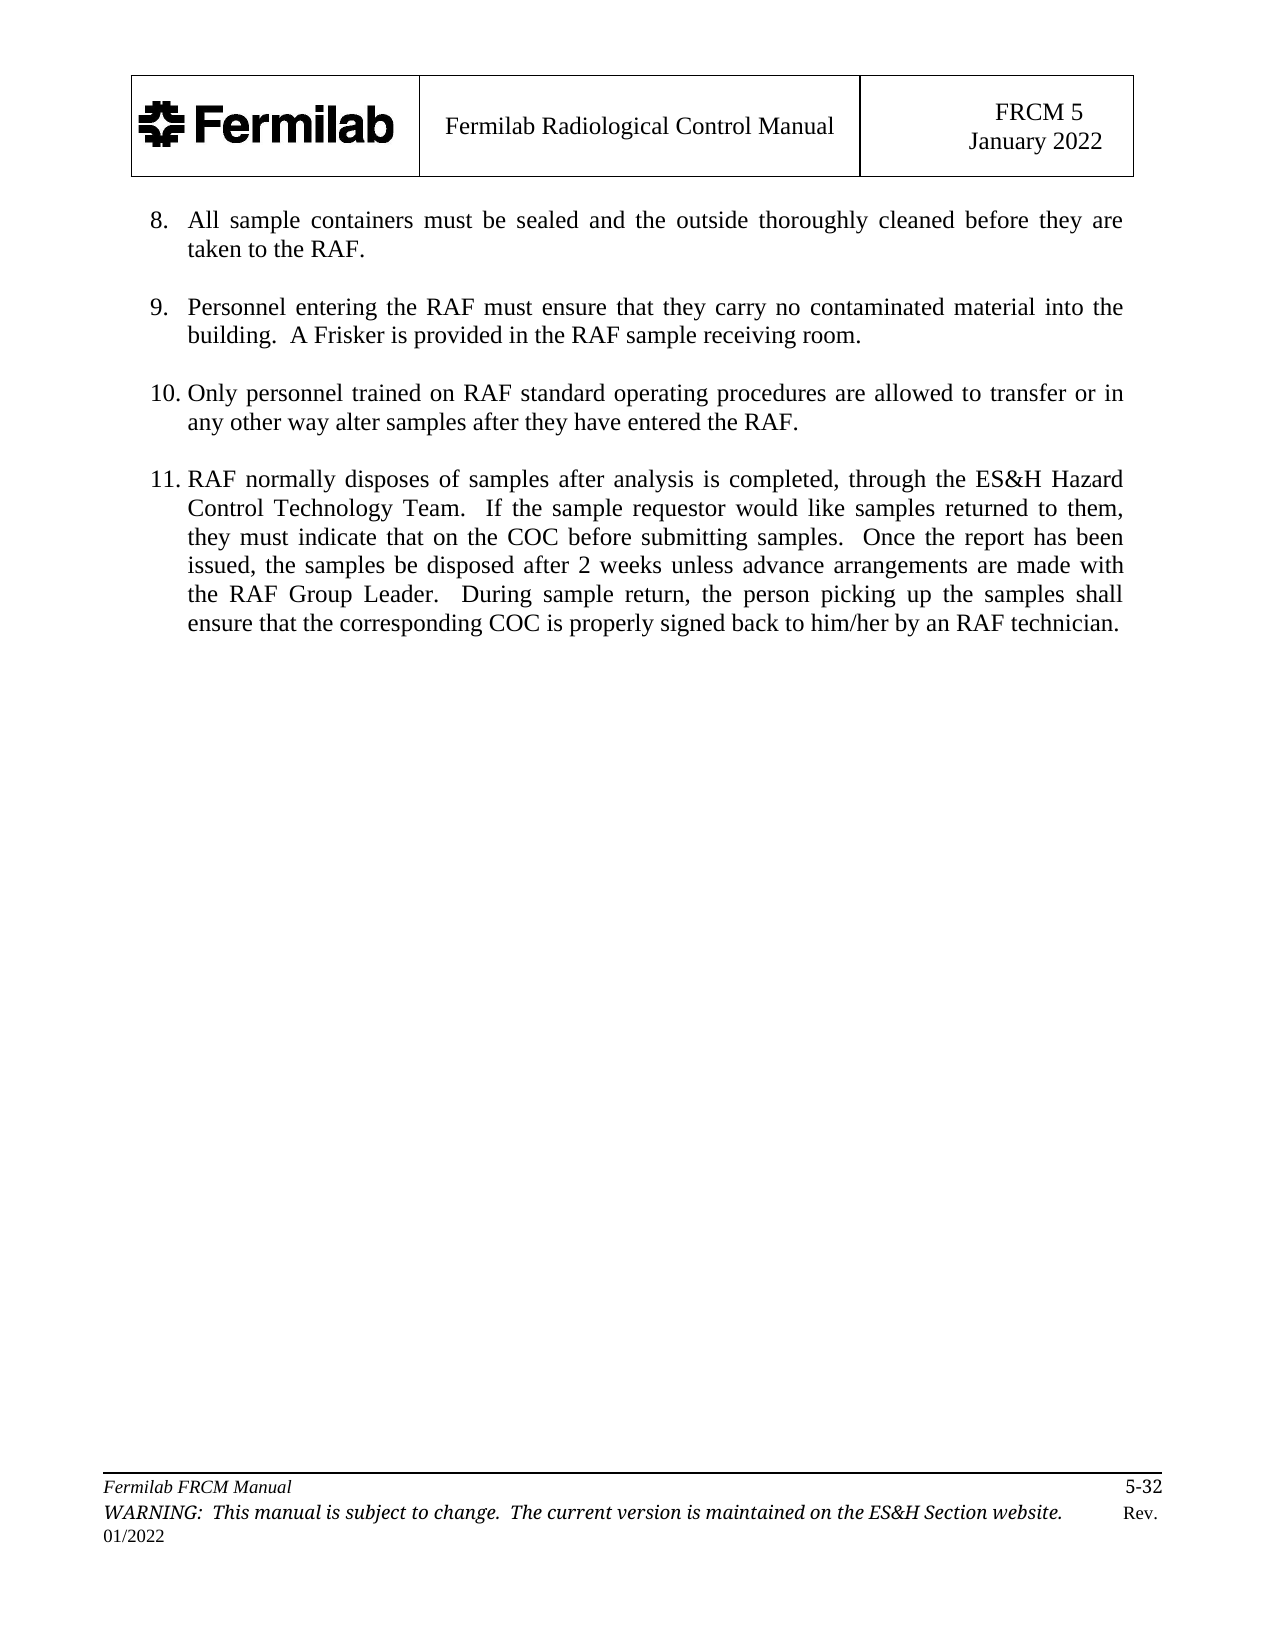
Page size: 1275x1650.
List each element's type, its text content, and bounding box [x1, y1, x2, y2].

list Only personnel trained on RAF standard operating procedures are allowed to transfer or in any other way alter samples after they have entered the RAF. [150, 378, 1125, 435]
list Personnel entering the RAF must ensure that they carry no contaminated material into the building. A Frisker is provided in the RAF sample receiving room. [150, 292, 1125, 349]
list All sample containers must be sealed and the outside thoroughly cleaned before they are taken to the RAF. [150, 205, 1125, 263]
picture [138, 101, 394, 147]
list RAF normally disposes of samples after analysis is completed, through the ES&H Hazard Control Technology Team. If the sample requestor would like samples returned to them, they must indicate that on the COC before submitting samples. Once the report has been issued, the samples be disposed after 2 weeks unless advance arrangements are made with the RAF Group Leader. During sample return, the person picking up the samples shall ensure that the corresponding COC is properly signed back to him/her by an RAF technician. [150, 464, 1125, 637]
